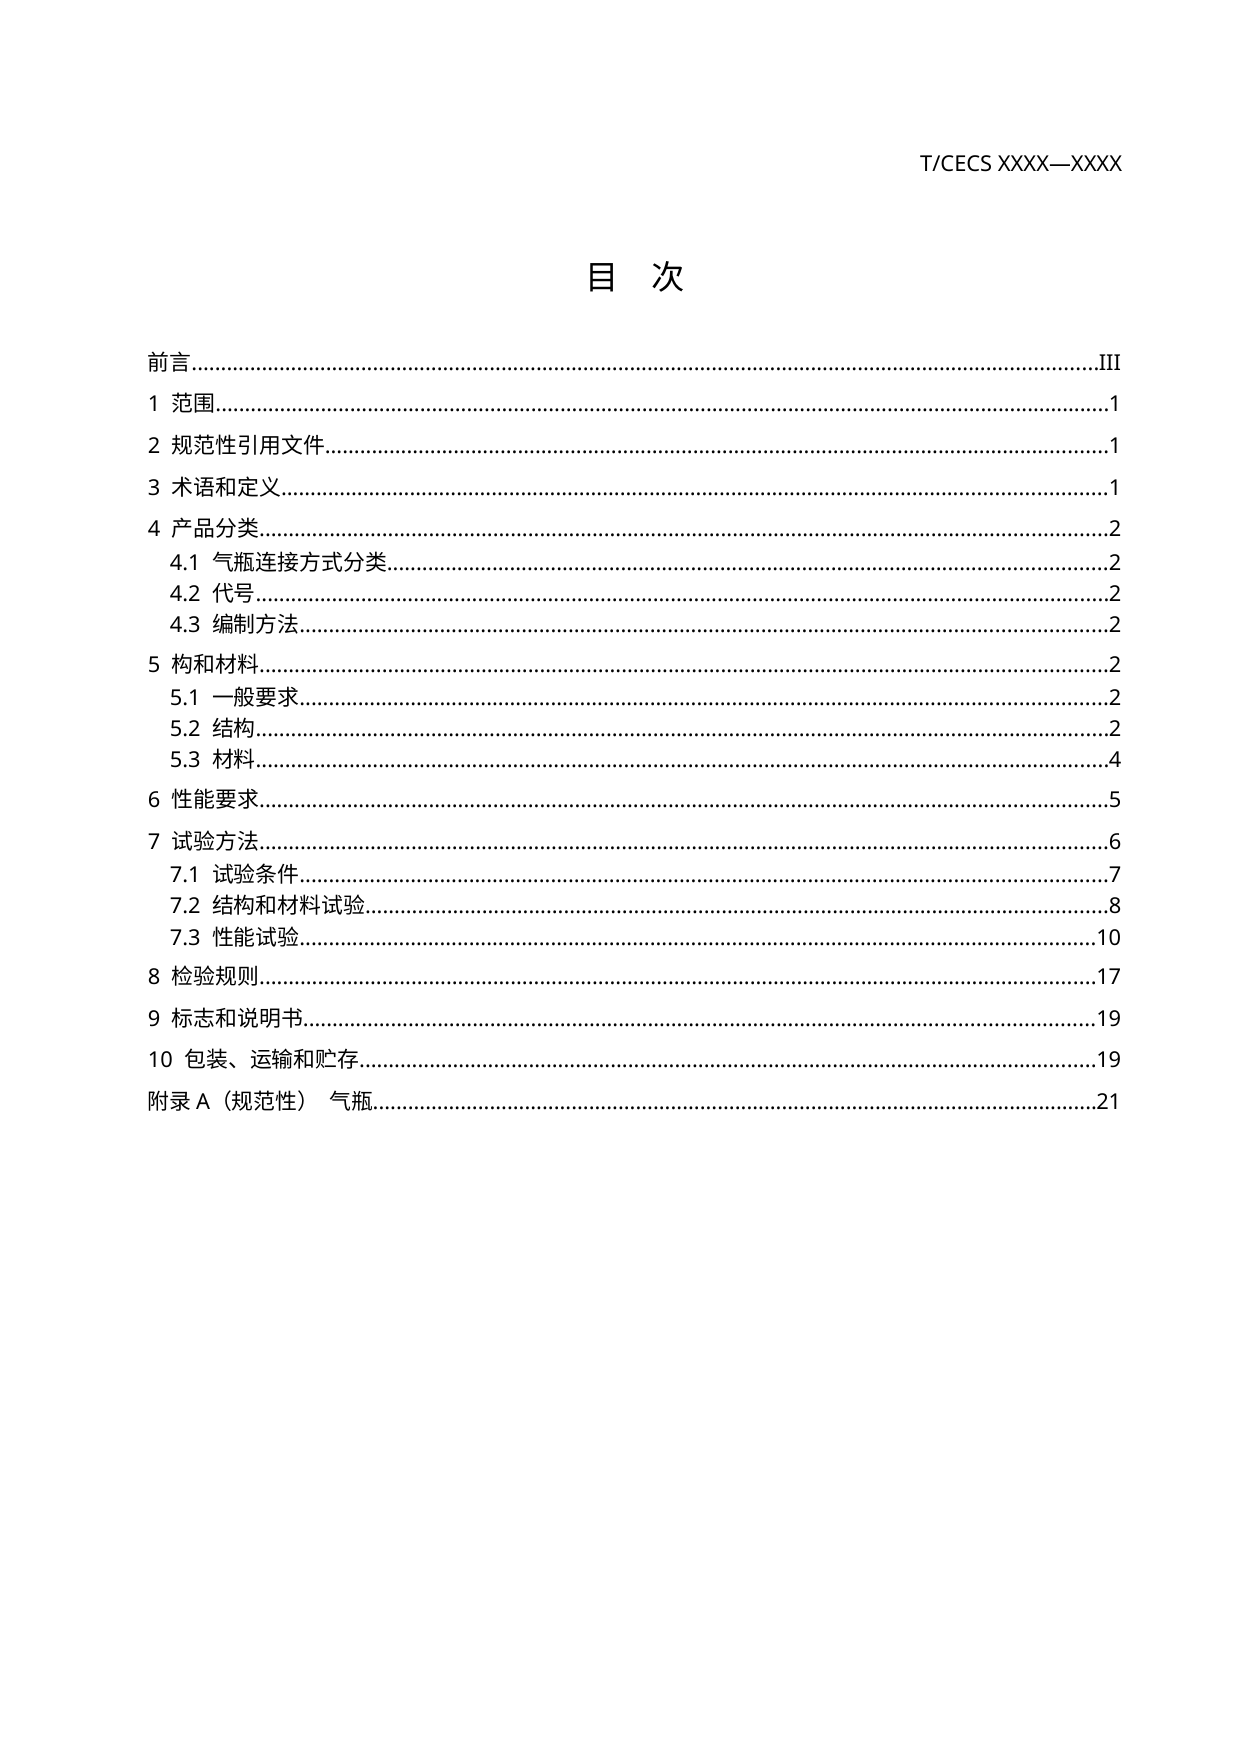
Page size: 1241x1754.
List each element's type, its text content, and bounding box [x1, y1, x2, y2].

text 8 检验规则 17 [148, 951, 1122, 993]
text 4.3 编制方法 2 [169, 607, 1122, 639]
text 4.2 代号 2 [169, 576, 1122, 607]
text 2 规范性引用文件 1 [148, 420, 1122, 462]
text 1 范围 1 [148, 378, 1122, 420]
text 4.1 气瓶连接方式分类 2 [169, 545, 1122, 576]
text 7.2 结构和材料试验 8 [169, 889, 1122, 920]
text 9 标志和说明书 19 [148, 993, 1122, 1034]
text 4 产品分类 2 [148, 503, 1122, 545]
text 5 构和材料 2 [148, 639, 1122, 680]
text 5.2 结构 2 [169, 712, 1122, 743]
text 5.1 一般要求 2 [169, 680, 1122, 712]
text 目次 [148, 251, 1122, 299]
text 7.3 性能试验 10 [169, 920, 1122, 951]
text 10 包装、运输和贮存 19 [148, 1034, 1122, 1076]
text 7 试验方法 6 [148, 816, 1122, 857]
text 6 性能要求 5 [148, 774, 1122, 816]
text 5.3 材料 4 [169, 743, 1122, 774]
text 3 术语和定义 1 [148, 462, 1122, 503]
text 7.1 试验条件 7 [169, 857, 1122, 889]
text 附录A（规范性） 气瓶 21 [148, 1076, 1122, 1118]
text 前言 III [148, 337, 1122, 378]
